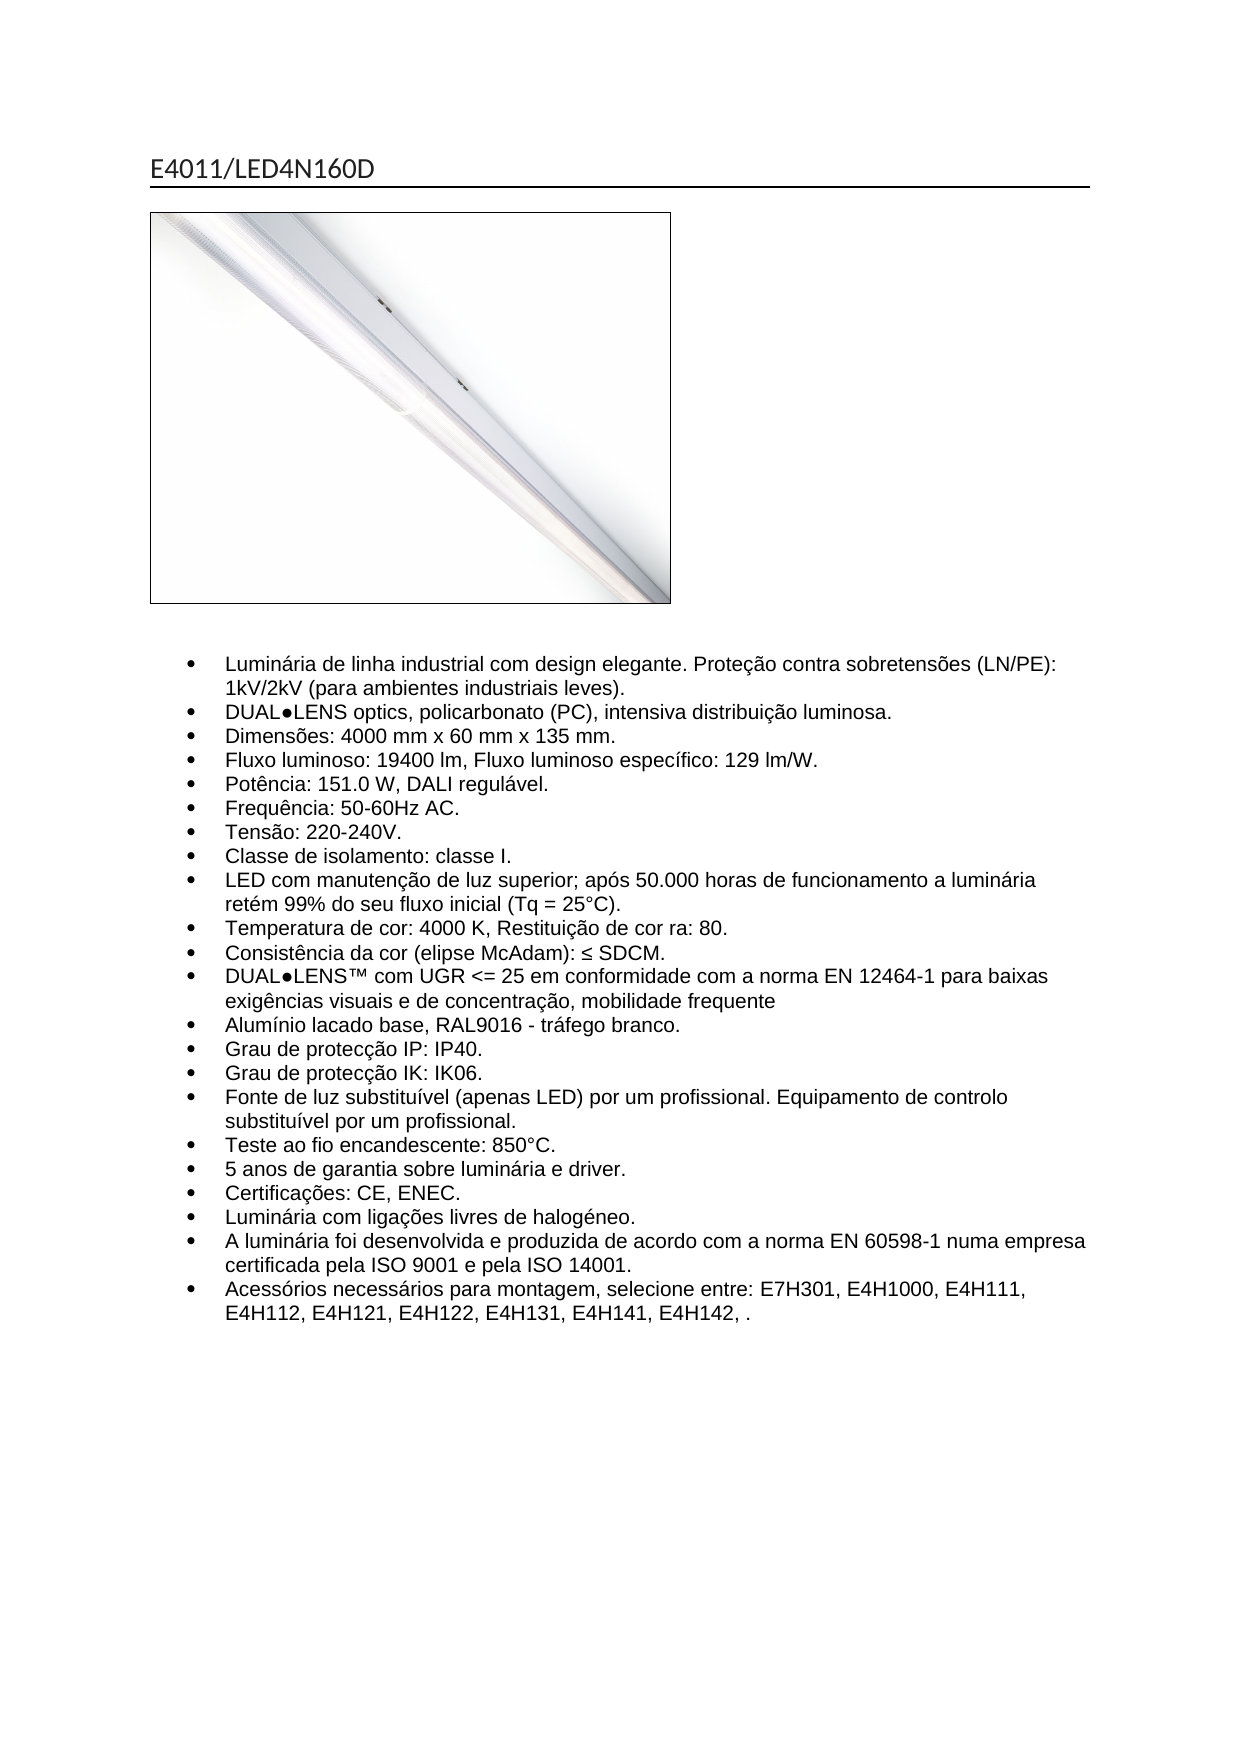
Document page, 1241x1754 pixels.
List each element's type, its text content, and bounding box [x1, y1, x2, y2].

list DUAL●LENS™ com UGR <= 25 em conformidade com a norma EN 12464-1 para baixas exigências visuais e de concentração, mobilidade frequente [187, 964, 1090, 1012]
list Tensão: 220-240V. [187, 820, 1090, 844]
list Luminária de linha industrial com design elegante. Proteção contra sobretensões (LN/PE): 1kV/2kV (para ambientes industriais leves). [187, 652, 1090, 700]
list Certificações: CE, ENEC. [187, 1181, 1090, 1205]
list Consistência da cor (elipse McAdam): ≤ SDCM. [187, 940, 1090, 964]
list Classe de isolamento: classe I. [187, 844, 1090, 868]
list Fonte de luz substituível (apenas LED) por um profissional. Equipamento de controlo substituível por um profissional. [187, 1084, 1090, 1133]
list Acessórios necessários para montagem, selecione entre: E7H301, E4H1000, E4H111, E4H112, E4H121, E4H122, E4H131, E4H141, E4H142, . [187, 1277, 1090, 1325]
list Fluxo luminoso: 19400 lm, Fluxo luminoso específico: 129 lm/W. [187, 748, 1090, 772]
list Temperatura de cor: 4000 K, Restituição de cor ra: 80. [187, 916, 1090, 940]
picture [151, 213, 670, 603]
list Grau de protecção IK: IK06. [187, 1061, 1090, 1084]
list Dimensões: 4000 mm x 60 mm x 135 mm. [187, 724, 1090, 748]
list Teste ao fio encandescente: 850°C. [187, 1133, 1090, 1157]
list LED com manutenção de luz superior; após 50.000 horas de funcionamento a luminária retém 99% do seu fluxo inicial (Tq = 25°C). [187, 868, 1090, 916]
list Potência: 151.0 W, DALI regulável. [187, 772, 1090, 796]
list Frequência: 50-60Hz AC. [187, 796, 1090, 820]
list DUAL●LENS optics, policarbonato (PC), intensiva distribuição luminosa. [187, 700, 1090, 724]
text E4011/LED4N160D [150, 150, 1090, 186]
list Grau de protecção IP: IP40. [187, 1036, 1090, 1061]
list Alumínio lacado base, RAL9016 - tráfego branco. [187, 1012, 1090, 1036]
list 5 anos de garantia sobre luminária e driver. [187, 1157, 1090, 1181]
list A luminária foi desenvolvida e produzida de acordo com a norma EN 60598-1 numa empresa certificada pela ISO 9001 e pela ISO 14001. [187, 1229, 1090, 1277]
list Luminária com ligações livres de halogéneo. [187, 1205, 1090, 1229]
